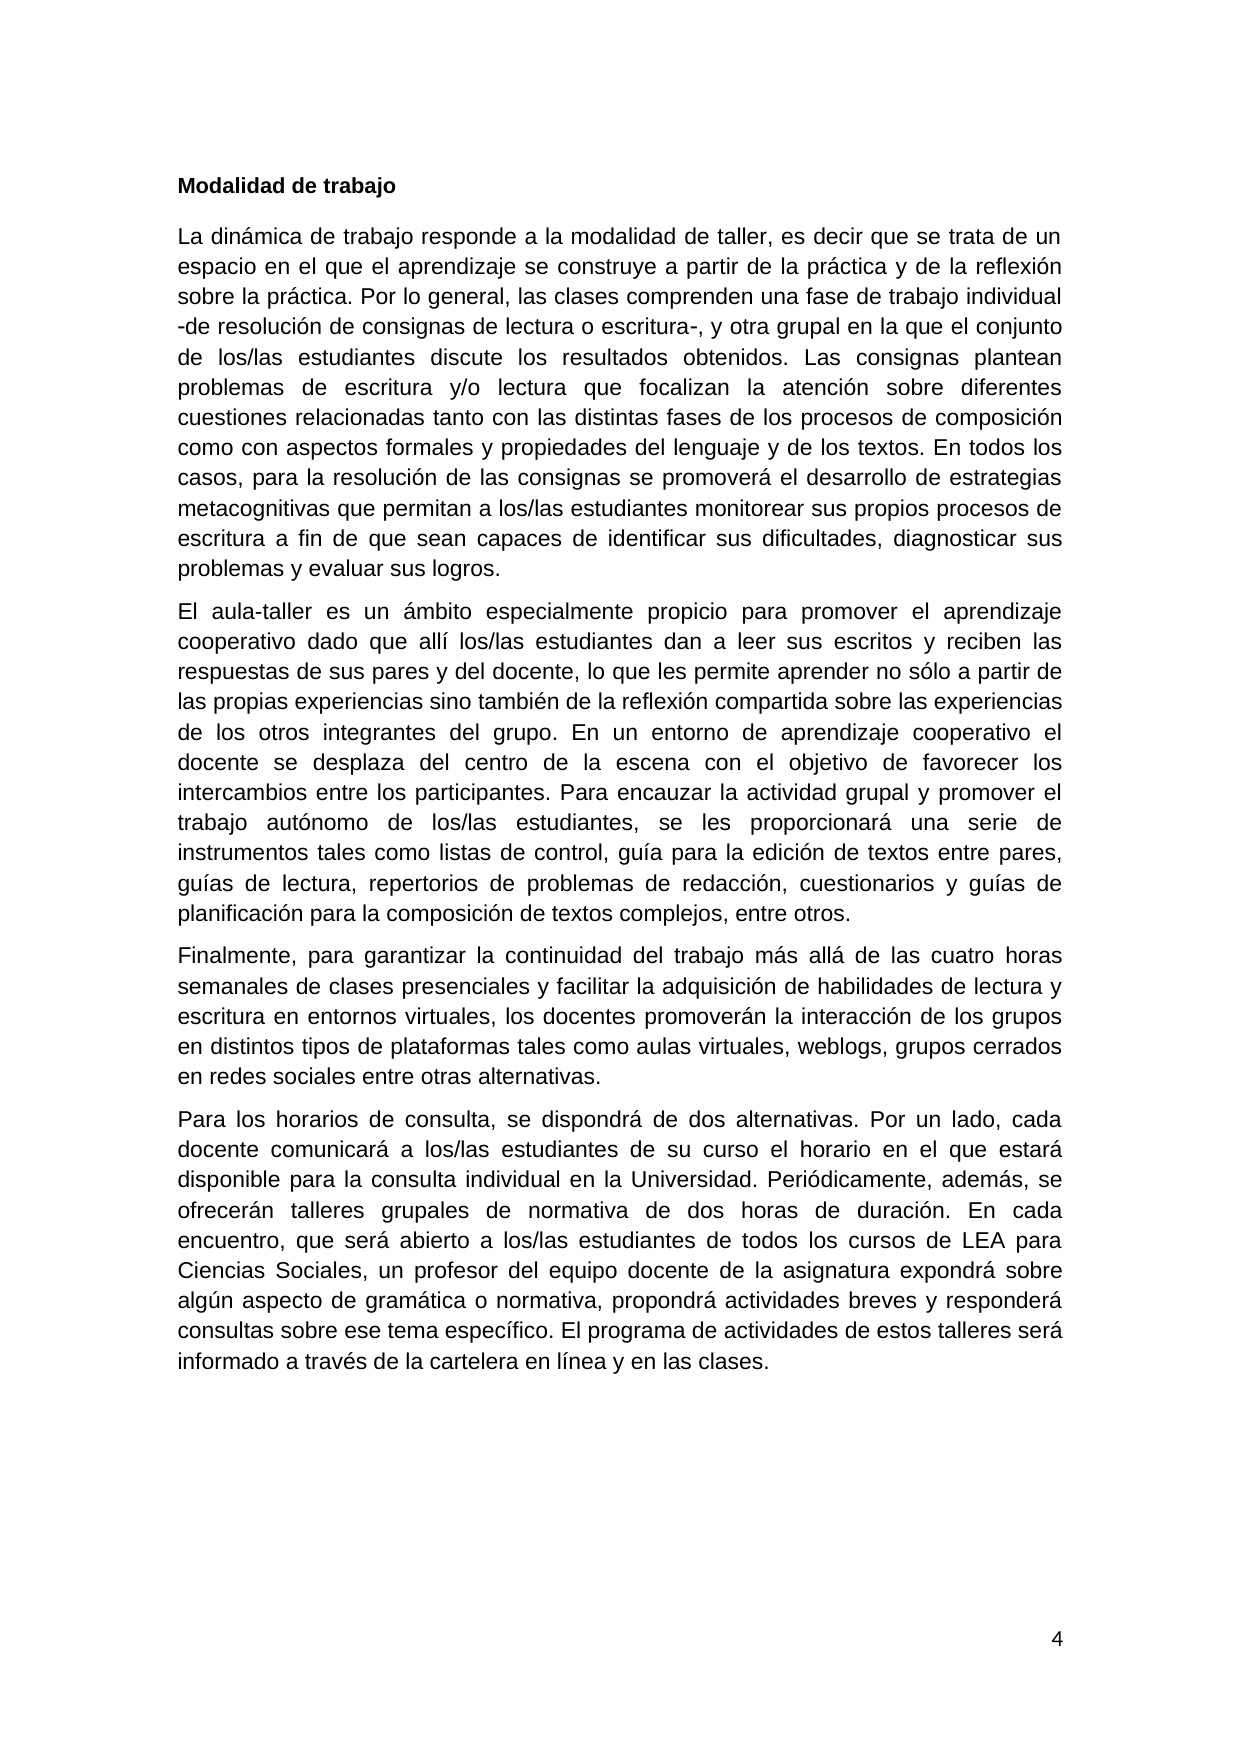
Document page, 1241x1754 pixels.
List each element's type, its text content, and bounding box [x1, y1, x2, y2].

text Para los horarios de consulta, se dispondrá de dos alternativas. Por un lado, cada docente comunicará a los/las estudiantes de su curso el horario en el que estará disponible para la consulta individual en la Universidad. Periódicamente, además, se ofrecerán talleres grupales de normativa de dos horas de duración. En cada encuentro, que será abierto a los/las estudiantes de todos los cursos de LEA para Ciencias Sociales, un profesor del equipo docente de la asignatura expondrá sobre algún aspecto de gramática o normativa, propondrá actividades breves y responderá consultas sobre ese tema específico. El programa de actividades de estos talleres será informado a través de la cartelera en línea y en las clases. [177, 1106, 1063, 1374]
text Modalidad de trabajo [177, 173, 1063, 198]
text El aula-taller es un ámbito especialmente propicio para promover el aprendizaje cooperativo dado que allí los/las estudiantes dan a leer sus escritos y reciben las respuestas de sus pares y del docente, lo que les permite aprender no sólo a partir de las propias experiencias sino también de la reflexión compartida sobre las experiencias de los otros integrantes del grupo. En un entorno de aprendizaje cooperativo el docente se desplaza del centro de la escena con el objetivo de favorecer los intercambios entre los participantes. Para encauzar la actividad grupal y promover el trabajo autónomo de los/las estudiantes, se les proporcionará una serie de instrumentos tales como listas de control, guía para la edición de textos entre pares, guías de lectura, repertorios de problemas de redacción, cuestionarios y guías de planificación para la composición de textos complejos, entre otros. [177, 598, 1063, 926]
text La dinámica de trabajo responde a la modalidad de taller, es decir que se trata de un espacio en el que el aprendizaje se construye a partir de la práctica y de la reflexión sobre la práctica. Por lo general, las clases comprenden una fase de trabajo individual de resolución de consignas de lectura o escritura, y otra grupal en la que el conjunto de los/las estudiantes discute los resultados obtenidos. Las consignas plantean problemas de escritura y/o lectura que focalizan la atención sobre diferentes cuestiones relacionadas tanto con las distintas fases de los procesos de composición como con aspectos formales y propiedades del lenguaje y de los textos. En todos los casos, para la resolución de las consignas se promoverá el desarrollo de estrategias metacognitivas que permitan a los/las estudiantes monitorear sus propios procesos de escritura a fin de que sean capaces de identificar sus dificultades, diagnosticar sus problemas y evaluar sus logros. [177, 223, 1063, 581]
text Finalmente, para garantizar la continuidad del trabajo más allá de las cuatro horas semanales de clases presenciales y facilitar la adquisición de habilidades de lectura y escritura en entornos virtuales, los docentes promoverán la interacción de los grupos en distintos tipos de plataformas tales como aulas virtuales, weblogs, grupos cerrados en redes sociales entre otras alternativas. [177, 942, 1063, 1089]
